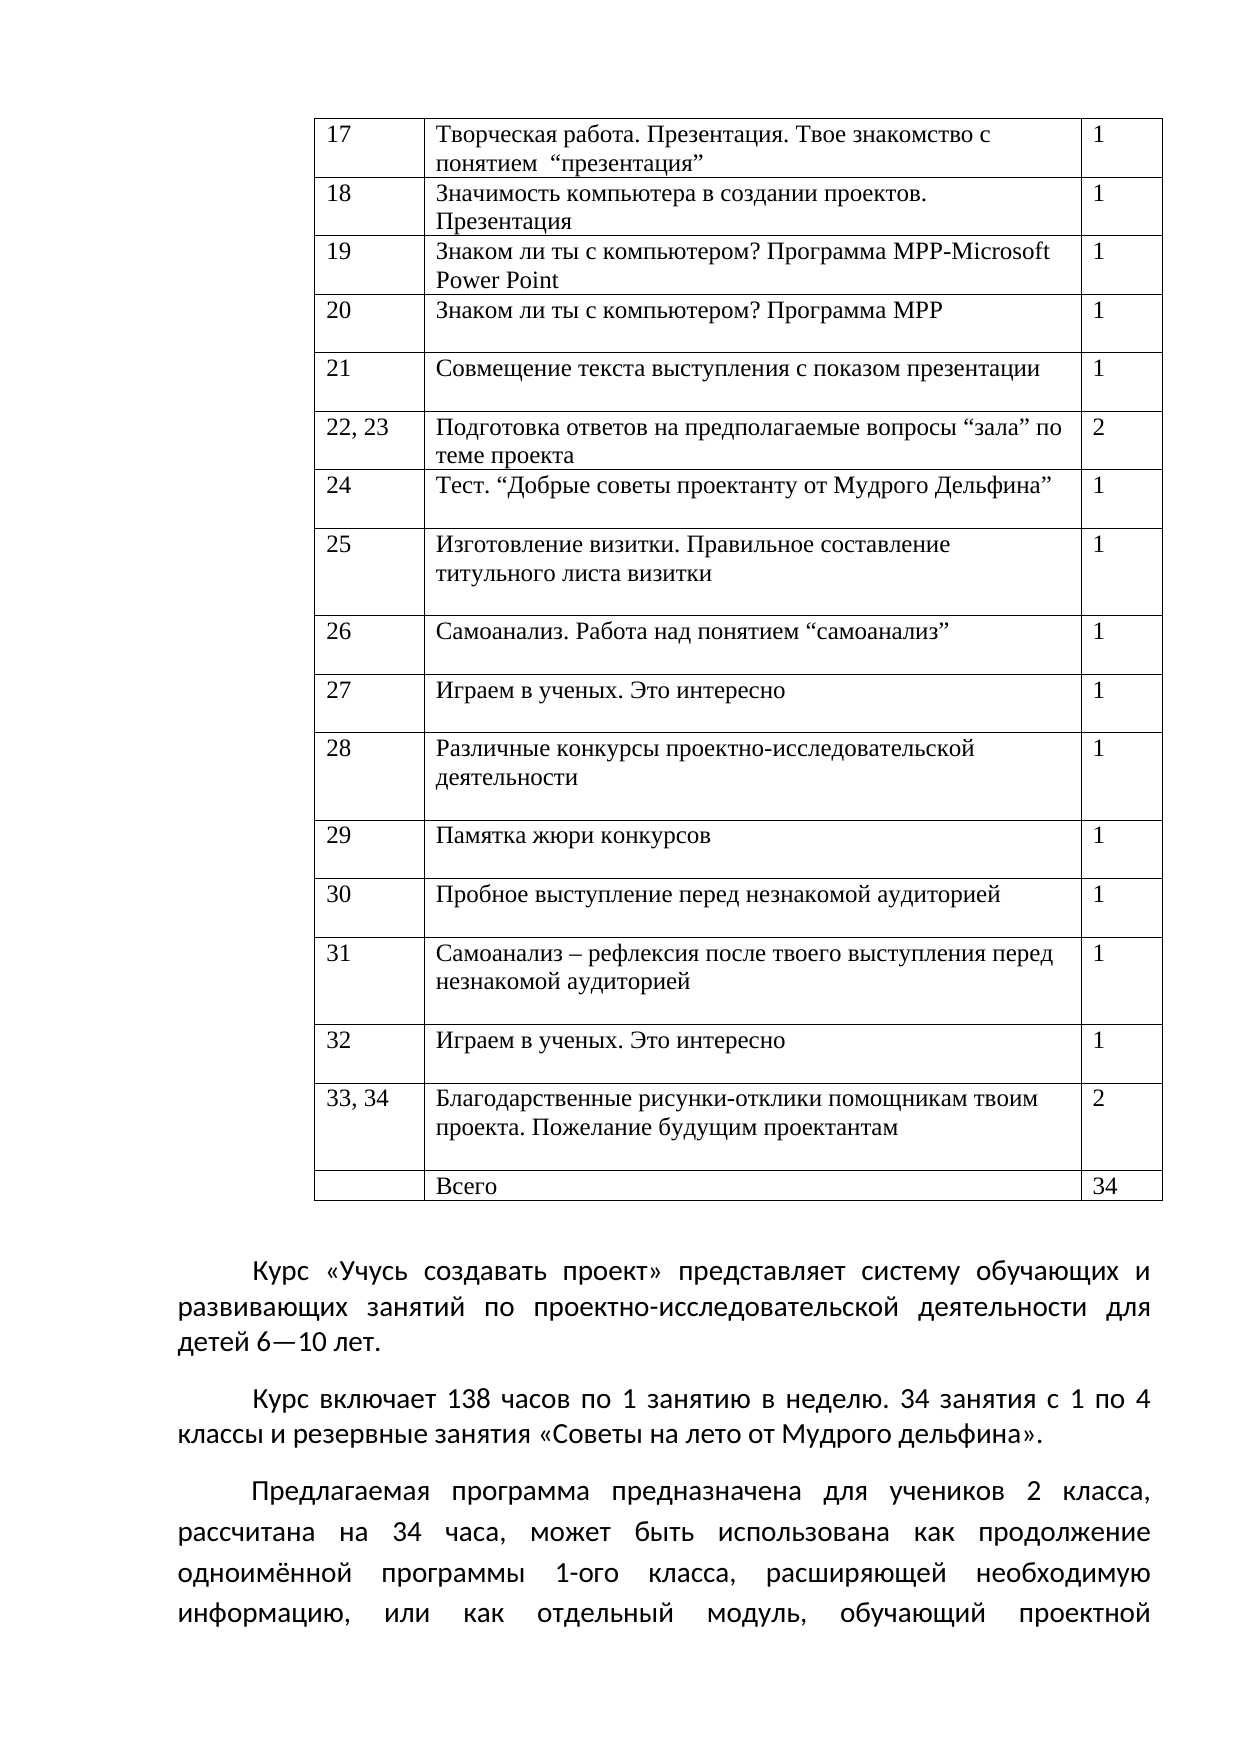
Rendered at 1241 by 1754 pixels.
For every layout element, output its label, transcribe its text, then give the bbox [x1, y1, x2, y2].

table_cell 31 [315, 938, 424, 1024]
table_cell Играем в ученых. Это интересно [425, 675, 1081, 732]
table_cell Играем в ученых. Это интересно [425, 1025, 1081, 1082]
table_cell 1 [1082, 938, 1162, 1024]
table_cell 24 [315, 470, 424, 528]
table_cell Тест. “Добрые советы проектанту от Мудрого Дельфина” [425, 470, 1081, 528]
table_cell 20 [315, 295, 424, 352]
table_cell 33, 34 [315, 1084, 424, 1170]
table_cell 34 [1082, 1171, 1162, 1199]
table_cell 1 [1082, 529, 1162, 615]
table_cell 26 [315, 616, 424, 674]
table_cell Самоанализ – рефлексия после твоего выступления перед незнакомой аудиторией [425, 938, 1081, 1024]
table_cell 18 [315, 178, 424, 235]
table_cell Пробное выступление перед незнакомой аудиторией [425, 879, 1081, 937]
table_cell 19 [315, 236, 424, 294]
table_cell 1 [1082, 821, 1162, 878]
table_cell Знаком ли ты с компьютером? Программа MPP [425, 295, 1081, 352]
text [177, 1472, 1152, 1630]
table_cell Творческая работа. Презентация. Твое знакомство с понятием “презентация” [425, 119, 1081, 177]
table_cell 1 [1082, 178, 1162, 235]
table_cell 25 [315, 529, 424, 615]
table_cell 1 [1082, 236, 1162, 294]
table_cell 1 [1082, 1025, 1162, 1082]
table_cell 1 [1082, 119, 1162, 177]
table_cell Различные конкурсы проектно-исследовательской деятельности [425, 733, 1081, 819]
table_cell 1 [1082, 733, 1162, 819]
table_cell 1 [1082, 675, 1162, 732]
table_cell 1 [1082, 470, 1162, 528]
table_cell 1 [1082, 616, 1162, 674]
table_cell 22, 23 [315, 412, 424, 469]
table_cell Значимость компьютера в создании проектов. Презентация [425, 178, 1081, 235]
table_cell 17 [315, 119, 424, 177]
table_cell 27 [315, 675, 424, 732]
text Курс «Учусь создавать проект» представляет систему обучающих и развивающих занятий по проектно-исследовательской деятельности для детей 6—10 лет. [177, 1252, 1152, 1359]
table_cell Памятка жюри конкурсов [425, 821, 1081, 878]
table_cell 2 [1082, 412, 1162, 469]
table_cell 32 [315, 1025, 424, 1082]
table_cell Знаком ли ты с компьютером? Программа MPP-Microsoft Power Point [425, 236, 1081, 294]
table_cell Подготовка ответов на предполагаемые вопросы “зала” по теме проекта [425, 412, 1081, 469]
table_cell Всего [425, 1171, 1081, 1199]
table_cell Самоанализ. Работа над понятием “самоанализ” [425, 616, 1081, 674]
table_cell 21 [315, 353, 424, 411]
table_cell 30 [315, 879, 424, 937]
table_cell 2 [1082, 1084, 1162, 1170]
table_cell 28 [315, 733, 424, 819]
table_cell 1 [1082, 353, 1162, 411]
text Курс включает 138 часов по 1 занятию в неделю. 34 занятия с 1 по 4 классы и резервные занятия «Советы на лето от Мудрого дельфина». [177, 1380, 1152, 1451]
table_cell 1 [1082, 879, 1162, 937]
table_cell Совмещение текста выступления с показом презентации [425, 353, 1081, 411]
table_cell Изготовление визитки. Правильное составление титульного листа визитки [425, 529, 1081, 615]
table_cell Благодарственные рисунки-отклики помощникам твоим проекта. Пожелание будущим проектантам [425, 1084, 1081, 1170]
table_cell 29 [315, 821, 424, 878]
table_cell 1 [1082, 295, 1162, 352]
table_cell [315, 1171, 424, 1199]
